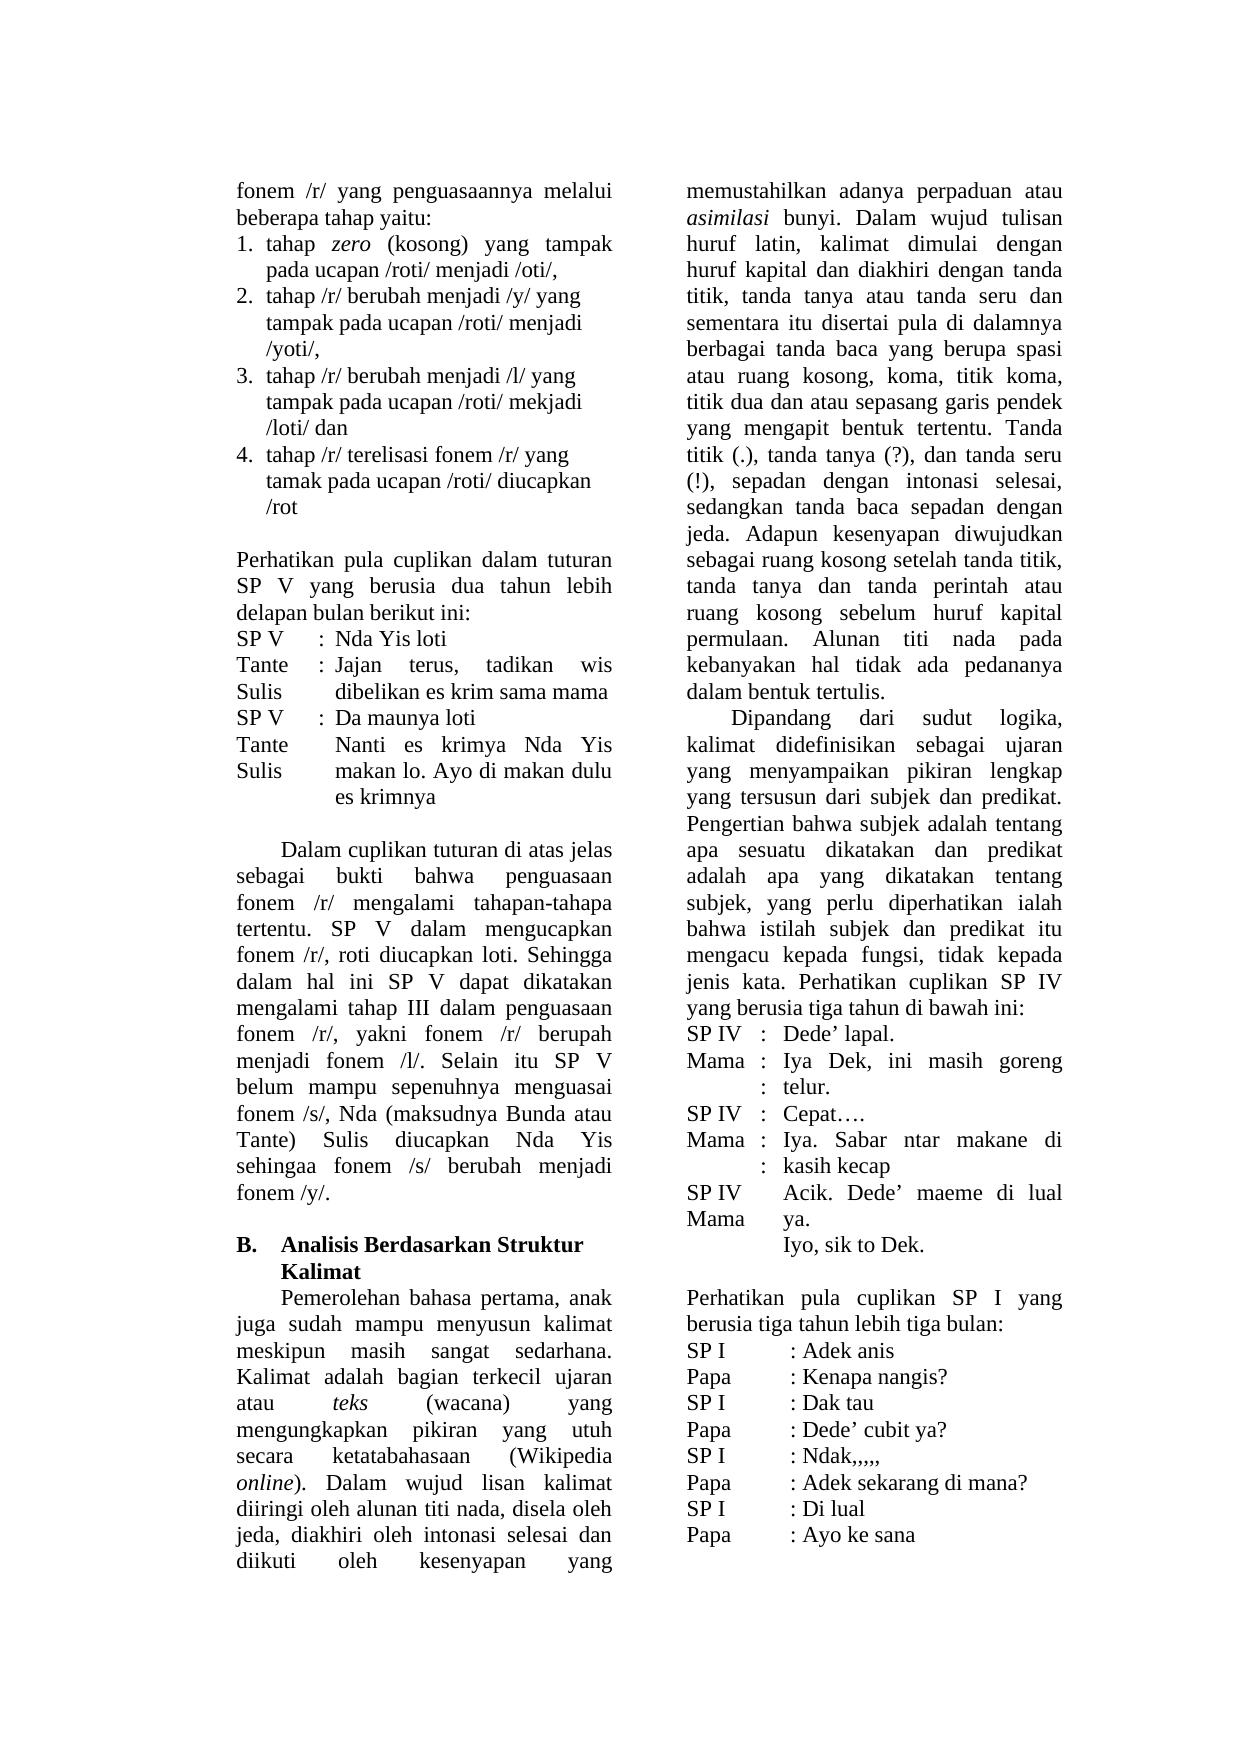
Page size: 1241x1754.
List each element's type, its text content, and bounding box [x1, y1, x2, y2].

text SP I : Di lual [686, 1495, 1063, 1521]
list tahap zero (kosong) yang tampak pada ucapan /roti/ menjadi /oti/, [236, 230, 613, 283]
list Analisis Berdasarkan Struktur Kalimat [236, 1231, 613, 1284]
table_header Dede’ lapal. Iya Dek, ini masih goreng telur. Cepat…. Iya. Sabar ntar makane di kasih kecap Acik. Dede’ maeme di lual ya. Iyo, sik to Dek. [783, 1021, 1063, 1284]
table_header SP IV Mama SP IV Mama SP IV Mama [686, 1021, 760, 1284]
text Dipandang dari sudut logika, kalimat didefinisikan sebagai ujaran yang menyampaikan pikiran lengkap yang tersusun dari subjek dan predikat. Pengertian bahwa subjek adalah tentang apa sesuatu dikatakan dan predikat adalah apa yang dikatakan tentang subjek, yang perlu diperhatikan ialah bahwa istilah subjek dan predikat itu mengacu kepada fungsi, tidak kepada jenis kata. Perhatikan cuplikan SP IV yang berusia tiga tahun di bawah ini: [686, 704, 1063, 1021]
list tahap /r/ terelisasi fonem /r/ yang tamak pada ucapan /roti/ diucapkan /rot [236, 441, 613, 520]
list tahap /r/ berubah menjadi /y/ yang tampak pada ucapan /roti/ menjadi /yoti/, [236, 283, 613, 362]
text Pemerolehan bahasa pertama, anak juga sudah mampu menyusun kalimat meskipun masih sangat sedarhana. Kalimat adalah bagian terkecil ujaran atau teks (wacana) yang mengungkapkan pikiran yang utuh secara ketatabahasaan (Wikipedia online). Dalam wujud lisan kalimat diiringi oleh alunan titi nada, disela oleh jeda, diakhiri oleh intonasi selesai dan diikuti oleh kesenyapan yang memustahilkan adanya perpaduan atau asimilasi bunyi. Dalam wujud tulisan huruf latin, kalimat dimulai dengan huruf kapital dan diakhiri dengan tanda titik, tanda tanya atau tanda seru dan sementara itu disertai pula di dalamnya berbagai tanda baca yang berupa spasi atau ruang kosong, koma, titik koma, titik dua dan atau sepasang garis pendek yang mengapit bentuk tertentu. Tanda titik (.), tanda tanya (?), dan tanda seru (!), sepadan dengan intonasi selesai, sedangkan tanda baca sepadan dengan jeda. Adapun kesenyapan diwujudkan sebagai ruang kosong setelah tanda titik, tanda tanya dan tanda perintah atau ruang kosong sebelum huruf kapital permulaan. Alunan titi nada pada kebanyakan hal tidak ada pedananya dalam bentuk tertulis. [686, 177, 1063, 704]
list tahap /r/ berubah menjadi /l/ yang tampak pada ucapan /roti/ mekjadi /loti/ dan [236, 362, 613, 441]
table_header Nda Yis loti Jajan terus, tadikan wis dibelikan es krim sama mama Da maunya loti Nanti es krimya Nda Yis makan lo. Ayo di makan dulu es krimnya [335, 625, 613, 836]
text SP I : Ndak,,,,, [686, 1442, 1063, 1468]
text SP I : Dak tau [686, 1389, 1063, 1416]
table_header SP V Tante Sulis SP V Tante Sulis [236, 625, 318, 836]
text Papa : Ayo ke sana [686, 1521, 1063, 1548]
text Perhatikan pula cuplikan dalam tuturan SP V yang berusia dua tahun lebih delapan bulan berikut ini: [236, 546, 613, 625]
text Perhatikan pula cuplikan SP I yang berusia tiga tahun lebih tiga bulan: [686, 1284, 1063, 1337]
text Dalam cuplikan tuturan di atas jelas sebagai bukti bahwa penguasaan fonem /r/ mengalami tahapan-tahapa tertentu. SP V dalam mengucapkan fonem /r/, roti diucapkan loti. Sehingga dalam hal ini SP V dapat dikatakan mengalami tahap III dalam penguasaan fonem /r/, yakni fonem /r/ berupah menjadi fonem /l/. Selain itu SP V belum mampu sepenuhnya menguasai fonem /s/, Nda (maksudnya Bunda atau Tante) Sulis diucapkan Nda Yis sehingaa fonem /s/ berubah menjadi fonem /y/. [236, 836, 613, 1205]
text Papa : Kenapa nangis? [686, 1363, 1063, 1389]
text SP I : Adek anis [686, 1337, 1063, 1363]
table_header : : : : : : [760, 1021, 783, 1284]
text Papa : Dede’ cubit ya? [686, 1416, 1063, 1442]
text Papa : Adek sekarang di mana? [686, 1468, 1063, 1495]
text Pemerolehan bahasa pertama, anak juga sudah mampu menyusun kalimat meskipun masih sangat sedarhana. Kalimat adalah bagian terkecil ujaran atau teks (wacana) yang mengungkapkan pikiran yang utuh secara ketatabahasaan (Wikipedia online). Dalam wujud lisan kalimat diiringi oleh alunan titi nada, disela oleh jeda, diakhiri oleh intonasi selesai dan diikuti oleh kesenyapan yang memustahilkan adanya perpaduan atau asimilasi bunyi. Dalam wujud tulisan huruf latin, kalimat dimulai dengan huruf kapital dan diakhiri dengan tanda titik, tanda tanya atau tanda seru dan sementara itu disertai pula di dalamnya berbagai tanda baca yang berupa spasi atau ruang kosong, koma, titik koma, titik dua dan atau sepasang garis pendek yang mengapit bentuk tertentu. Tanda titik (.), tanda tanya (?), dan tanda seru (!), sepadan dengan intonasi selesai, sedangkan tanda baca sepadan dengan jeda. Adapun kesenyapan diwujudkan sebagai ruang kosong setelah tanda titik, tanda tanya dan tanda perintah atau ruang kosong sebelum huruf kapital permulaan. Alunan titi nada pada kebanyakan hal tidak ada pedananya dalam bentuk tertulis. [236, 1284, 613, 1574]
table_header : : : [318, 625, 335, 836]
